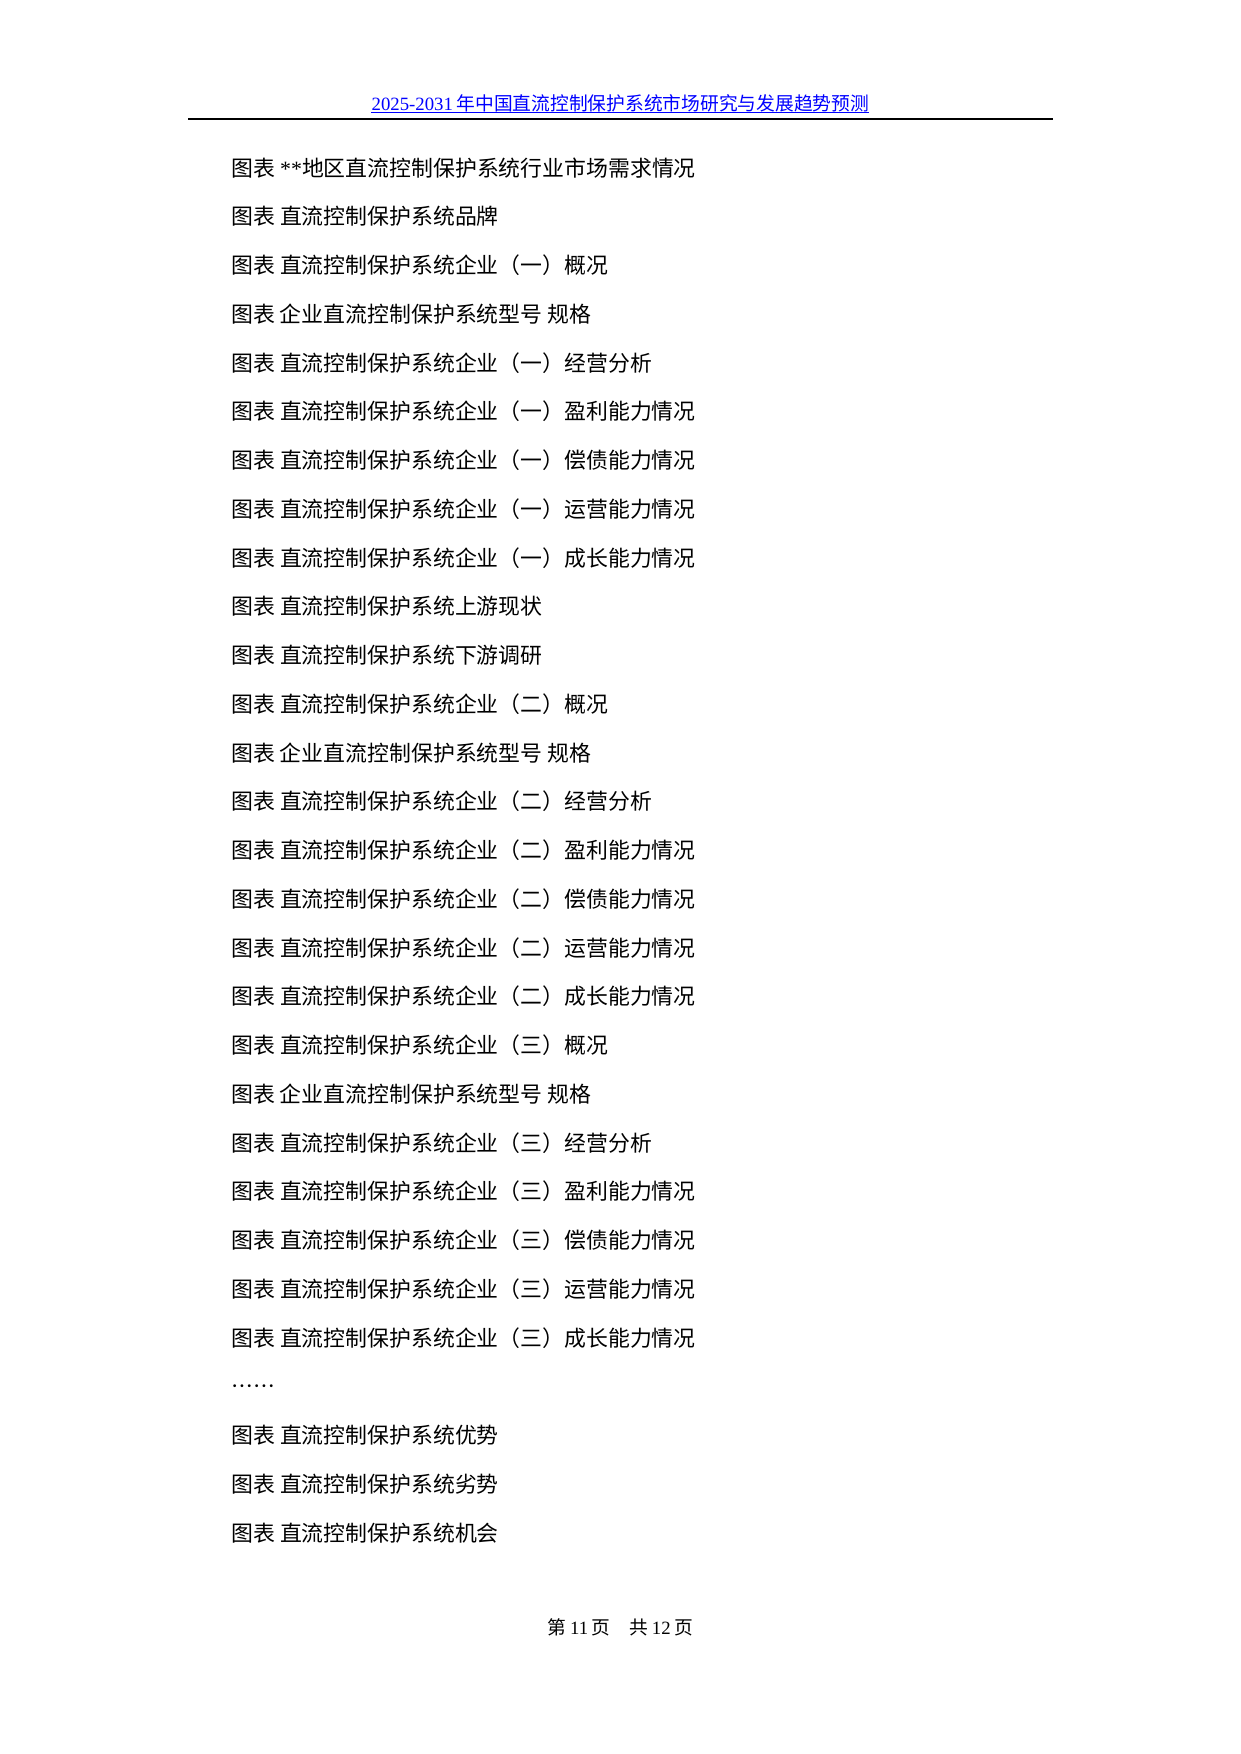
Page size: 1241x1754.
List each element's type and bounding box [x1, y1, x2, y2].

text [187, 150, 1053, 1548]
